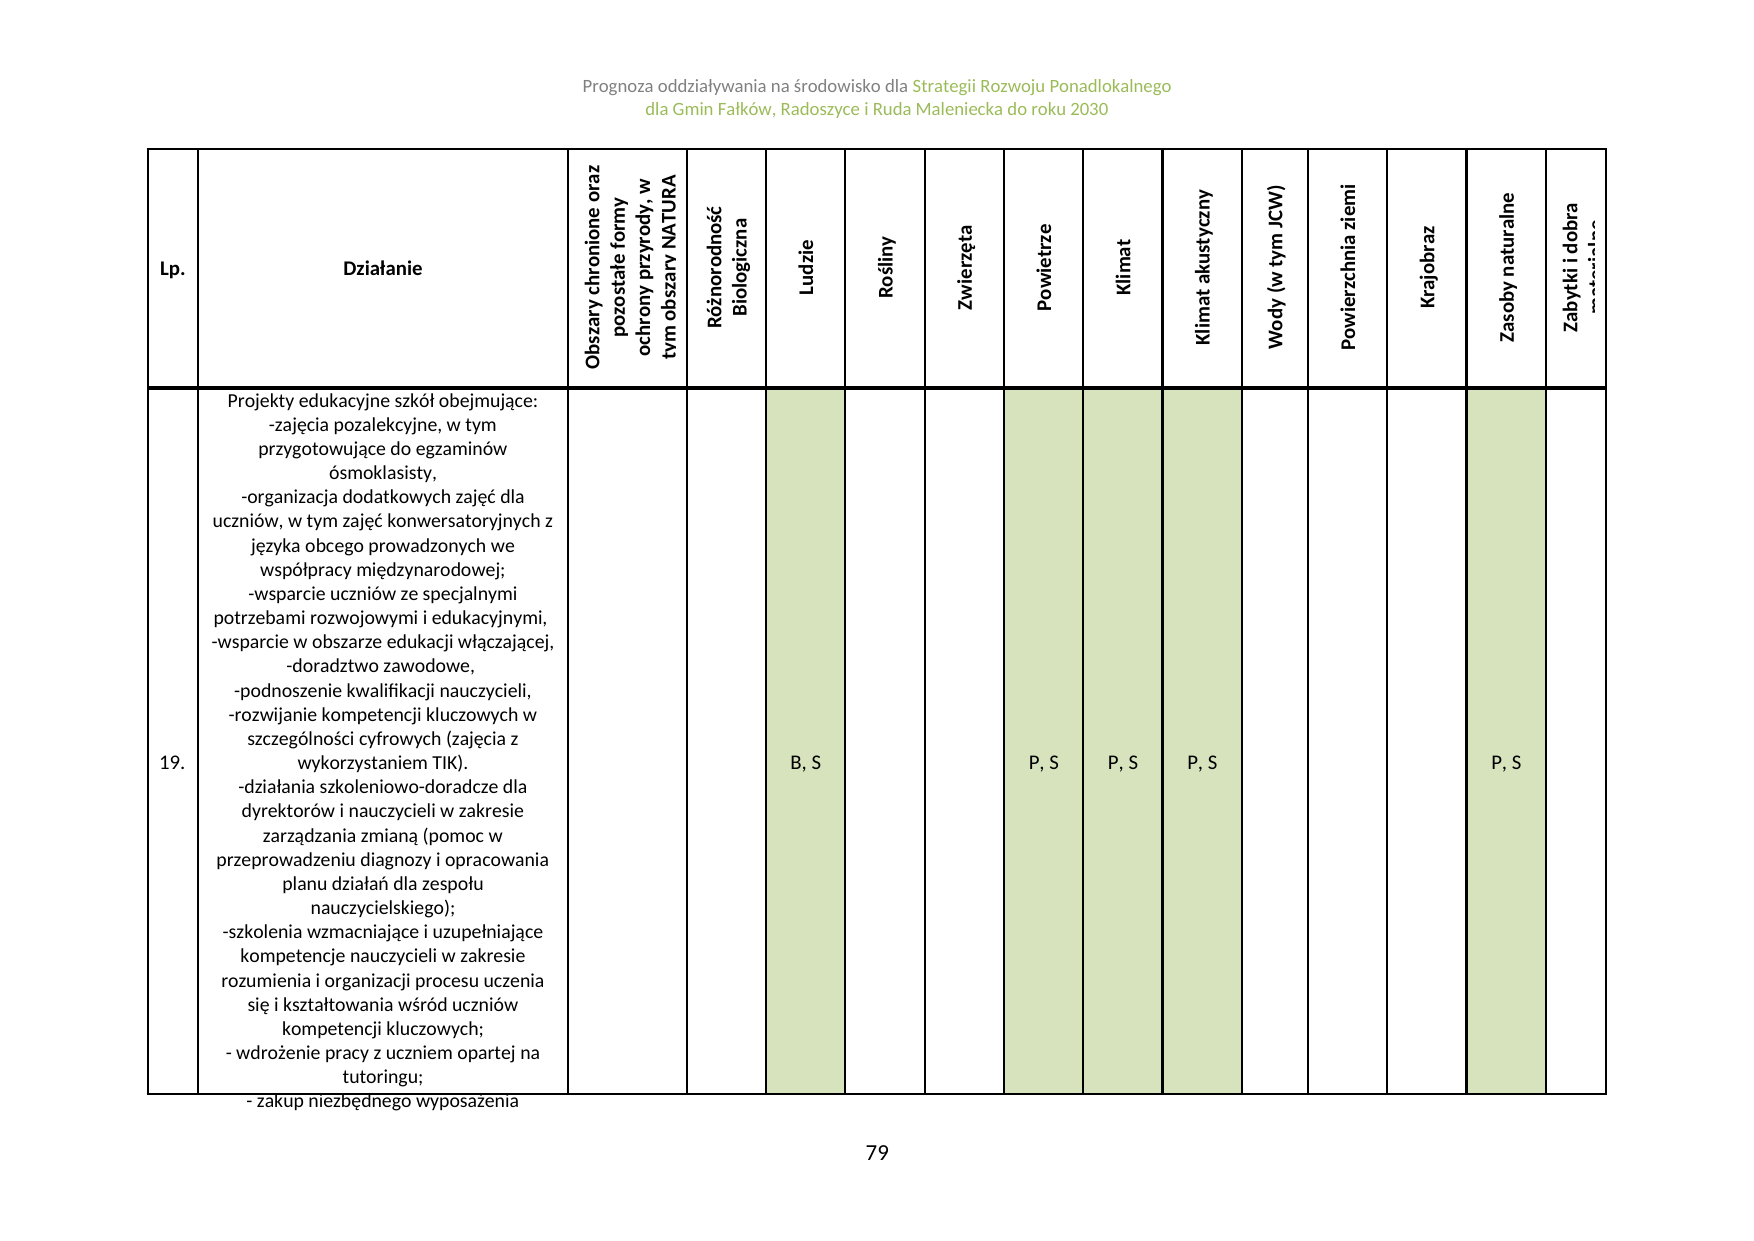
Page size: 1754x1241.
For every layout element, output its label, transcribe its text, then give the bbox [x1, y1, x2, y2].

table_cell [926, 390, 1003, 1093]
table_header Ludzie [767, 150, 844, 386]
table_header Zabytki i dobra materialne [1547, 150, 1605, 386]
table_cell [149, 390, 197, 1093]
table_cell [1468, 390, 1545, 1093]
table_header Rośliny [846, 150, 924, 386]
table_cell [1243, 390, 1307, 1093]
table_header Klimat akustyczny [1164, 150, 1241, 386]
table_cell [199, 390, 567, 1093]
table_header Wody (w tym JCW) [1243, 150, 1307, 386]
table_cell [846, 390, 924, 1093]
table_header Działanie [199, 150, 567, 386]
table_header Krajobraz [1388, 150, 1465, 386]
table_header Powietrze [1005, 150, 1082, 386]
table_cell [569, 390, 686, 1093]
table_header Klimat [1084, 150, 1161, 386]
table_header Zasoby naturalne [1468, 150, 1545, 386]
table_header Zwierzęta [926, 150, 1003, 386]
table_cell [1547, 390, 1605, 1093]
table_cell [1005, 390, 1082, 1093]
table_header Obszary chronione oraz pozostałe formy ochrony przyrody, w tym obszary NATURA 2000 [569, 150, 686, 386]
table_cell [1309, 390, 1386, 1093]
table_header Lp. [149, 150, 197, 386]
table_header Powierzchnia ziemi [1309, 150, 1386, 386]
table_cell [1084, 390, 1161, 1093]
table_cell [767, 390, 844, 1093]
table_header Różnorodność Biologiczna [688, 150, 765, 386]
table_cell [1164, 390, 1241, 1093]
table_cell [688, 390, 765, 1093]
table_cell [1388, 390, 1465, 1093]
